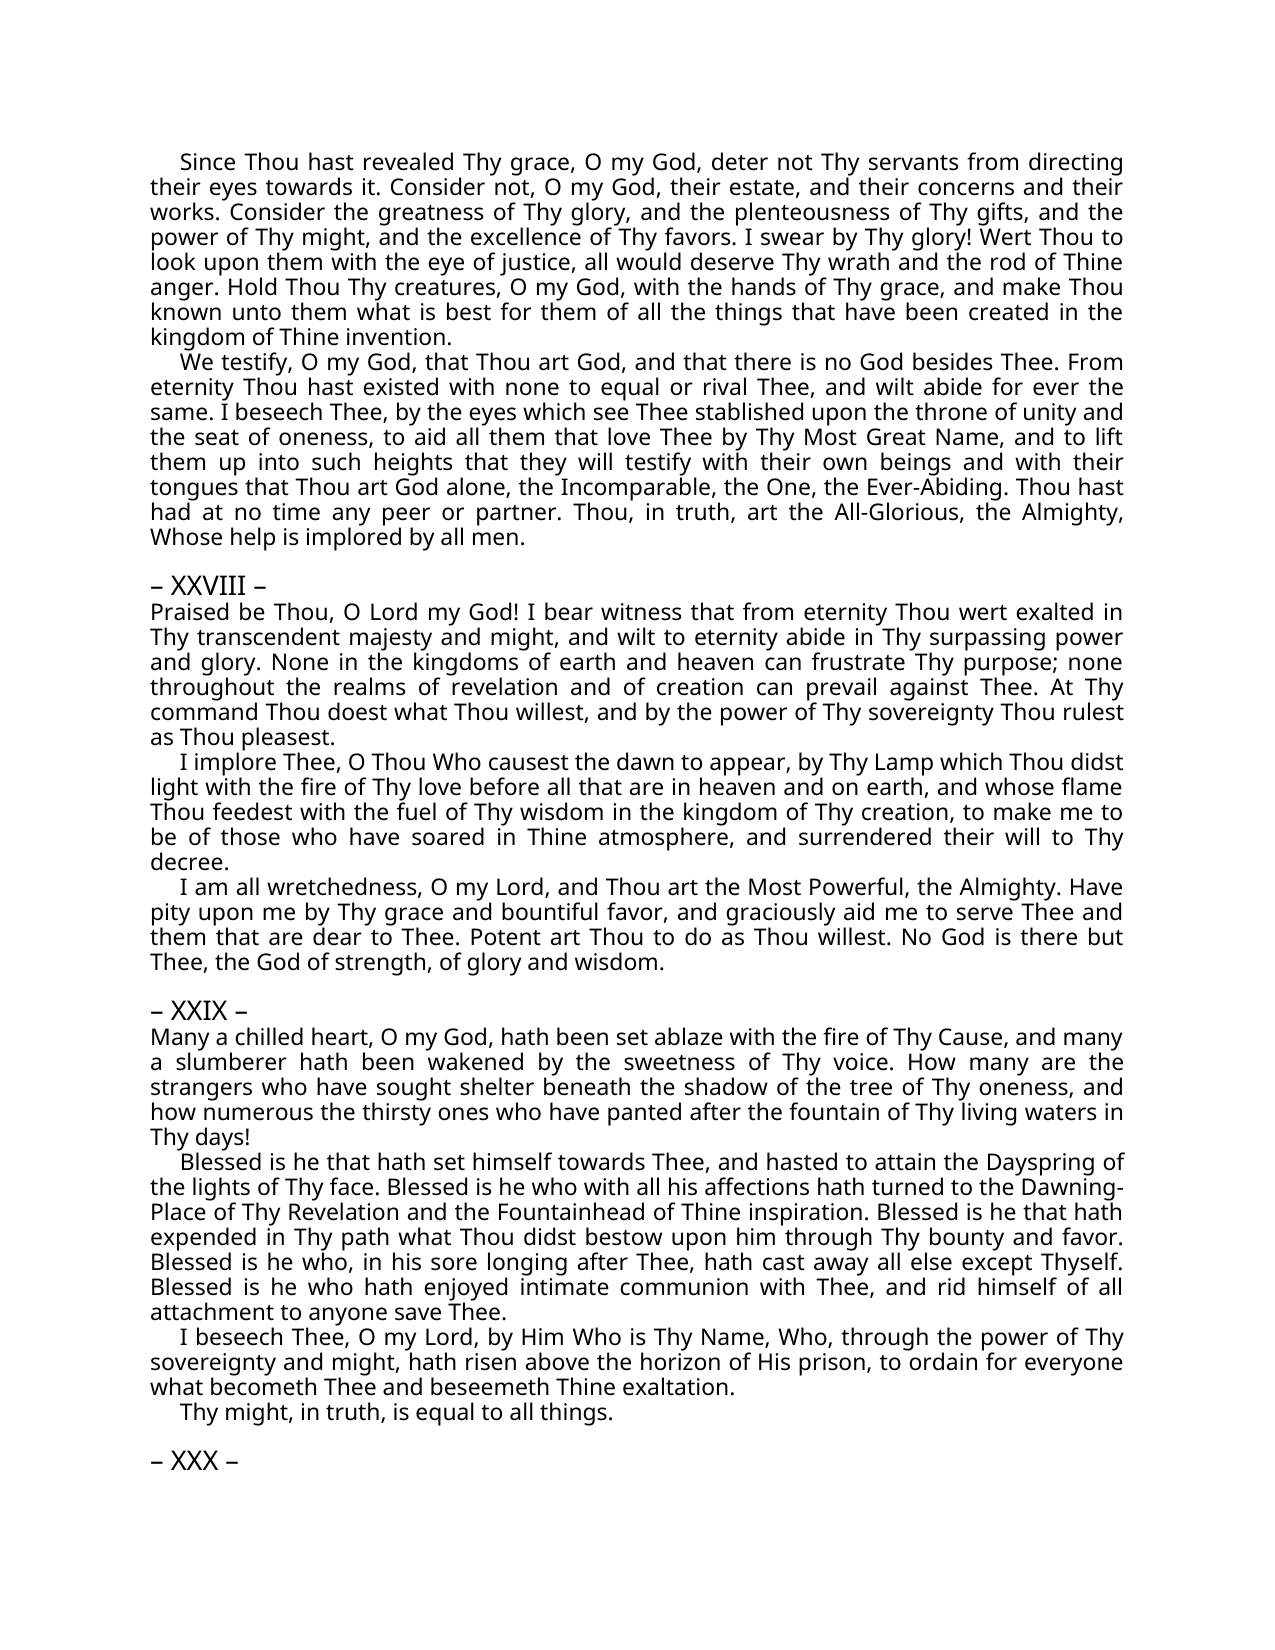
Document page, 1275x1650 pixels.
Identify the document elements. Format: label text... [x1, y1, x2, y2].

text We testify, O my God, that Thou art God, and that there is no God besides Thee. From eternity Thou hast existed with none to equal or rival Thee, and wilt abide for ever the same. I beseech Thee, by the eyes which see Thee stablished upon the throne of unity and the seat of oneness, to aid all them that love Thee by Thy Most Great Name, and to lift them up into such heights that they will testify with their own beings and with their tongues that Thou art God alone, the Incomparable, the One, the Ever-Abiding. Thou hast had at no time any peer or partner. Thou, in truth, art the All-Glorious, the Almighty, Whose help is implored by all men. [150, 350, 1125, 550]
text I beseech Thee, O my Lord, by Him Who is Thy Name, Who, through the power of Thy sovereignty and might, hath risen above the horizon of His prison, to ordain for everyone what becometh Thee and beseemeth Thine exaltation. [150, 1325, 1125, 1400]
text I am all wretchedness, O my Lord, and Thou art the Most Powerful, the Almighty. Have pity upon me by Thy grace and bountiful favor, and graciously aid me to serve Thee and them that are dear to Thee. Potent art Thou to do as Thou willest. No God is there but Thee, the God of strength, of glory and wisdom. [150, 875, 1125, 975]
text Since Thou hast revealed Thy grace, O my God, deter not Thy servants from directing their eyes towards it. Consider not, O my God, their estate, and their concerns and their works. Consider the greatness of Thy glory, and the plenteousness of Thy gifts, and the power of Thy might, and the excellence of Thy favors. I swear by Thy glory! Wert Thou to look upon them with the eye of justice, all would deserve Thy wrath and the rod of Thine anger. Hold Thou Thy creatures, O my God, with the hands of Thy grace, and make Thou known unto them what is best for them of all the things that have been created in the kingdom of Thine invention. [150, 150, 1125, 350]
text Thy might, in truth, is equal to all things. [150, 1400, 1125, 1425]
text Blessed is he that hath set himself towards Thee, and hasted to attain the Dayspring of the lights of Thy face. Blessed is he who with all his affections hath turned to the Dawning-Place of Thy Revelation and the Fountainhead of Thine inspiration. Blessed is he that hath expended in Thy path what Thou didst bestow upon him through Thy bounty and favor. Blessed is he who, in his sore longing after Thee, hath cast away all else except Thyself. Blessed is he who hath enjoyed intimate communion with Thee, and rid himself of all attachment to anyone save Thee. [150, 1150, 1125, 1325]
text Praised be Thou, O Lord my God! I bear witness that from eternity Thou wert exalted in Thy transcendent majesty and might, and wilt to eternity abide in Thy surpassing power and glory. None in the kingdoms of earth and heaven can frustrate Thy purpose; none throughout the realms of revelation and of creation can prevail against Thee. At Thy command Thou doest what Thou willest, and by the power of Thy sovereignty Thou rulest as Thou pleasest. [150, 600, 1125, 750]
text I implore Thee, O Thou Who causest the dawn to appear, by Thy Lamp which Thou didst light with the fire of Thy love before all that are in heaven and on earth, and whose flame Thou feedest with the fuel of Thy wisdom in the kingdom of Thy creation, to make me to be of those who have soared in Thine atmosphere, and surrendered their will to Thy decree. [150, 750, 1125, 875]
text Many a chilled heart, O my God, hath been set ablaze with the fire of Thy Cause, and many a slumberer hath been wakened by the sweetness of Thy voice. How many are the strangers who have sought shelter beneath the shadow of the tree of Thy oneness, and how numerous the thirsty ones who have panted after the fountain of Thy living waters in Thy days! [150, 1025, 1125, 1150]
